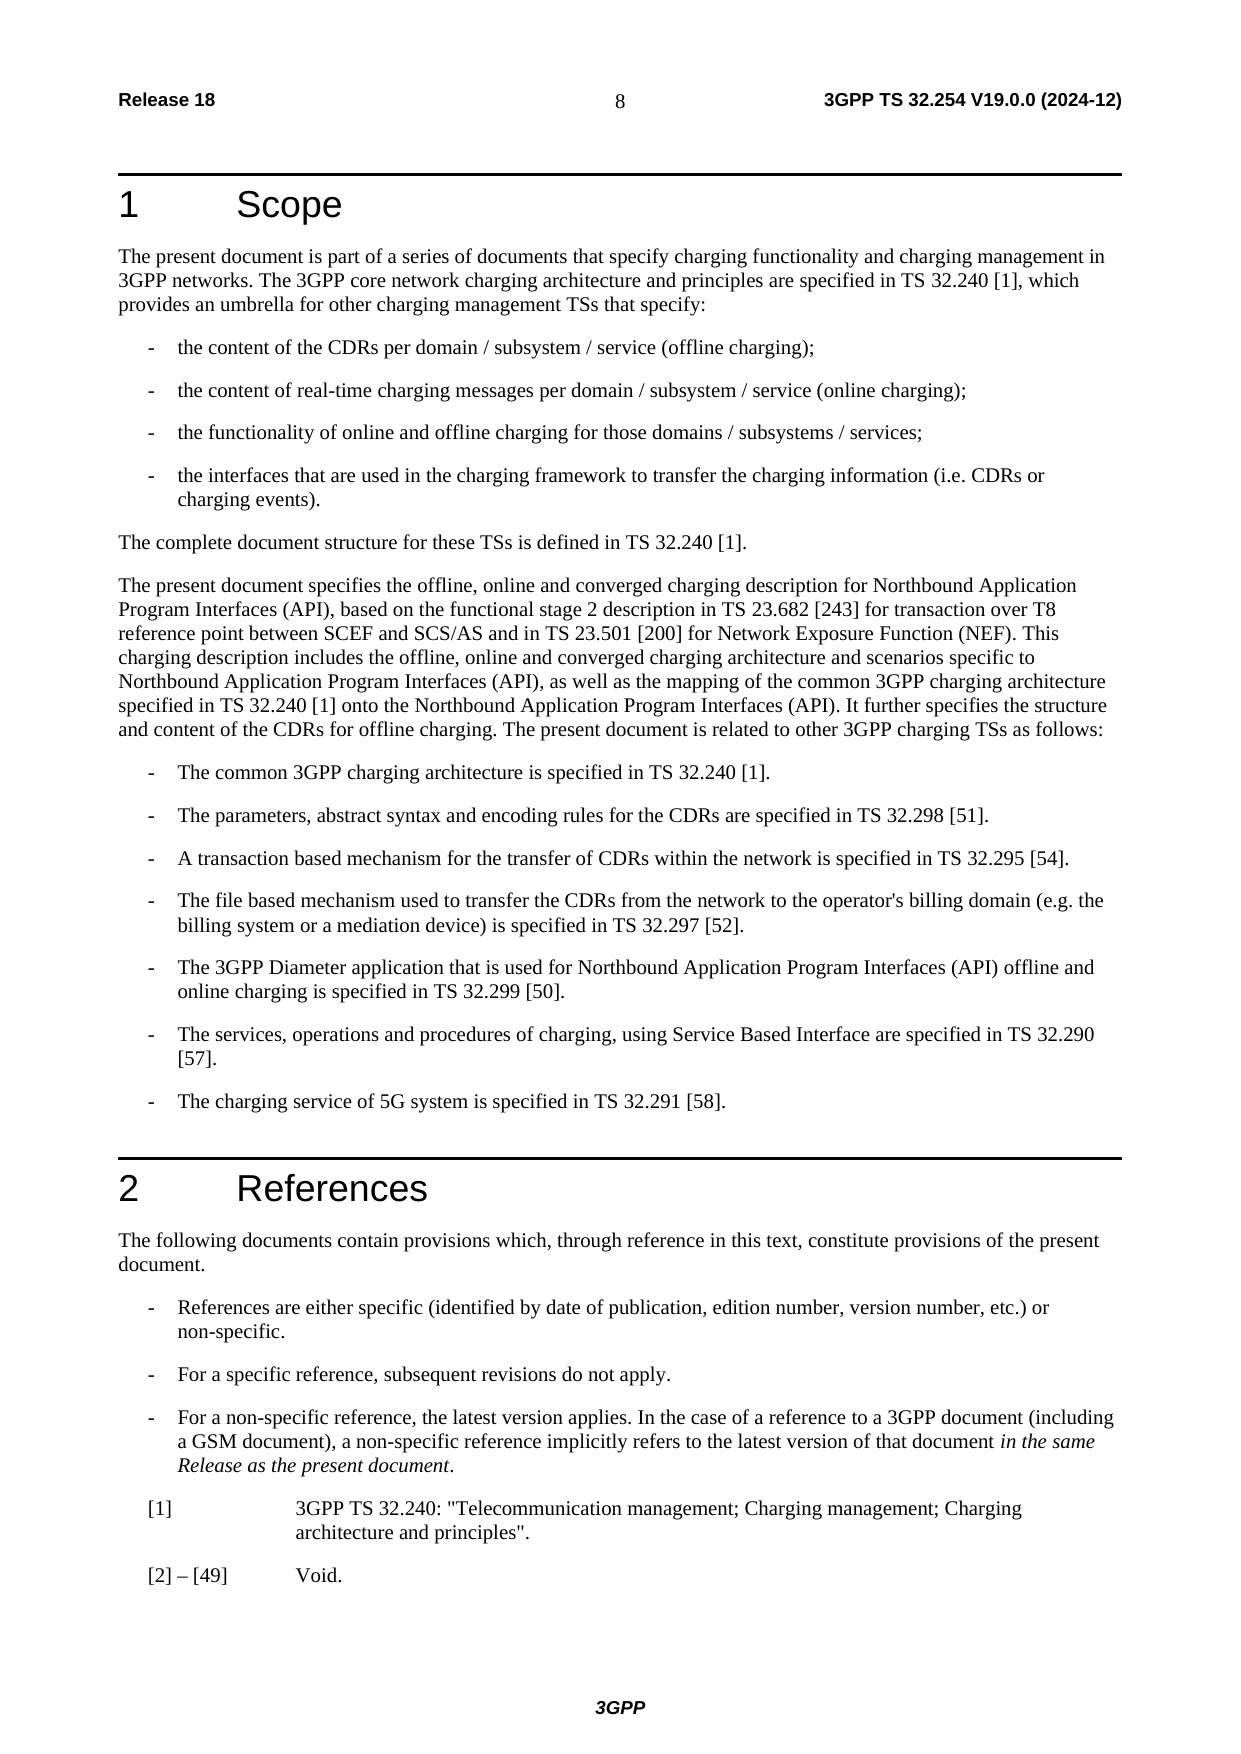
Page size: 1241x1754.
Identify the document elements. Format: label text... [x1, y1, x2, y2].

text - The parameters, abstract syntax and encoding rules for the CDRs are specified in TS 32.298 [51]. [148, 803, 1122, 827]
text The following documents contain provisions which, through reference in this text, constitute provisions of the present document. [118, 1228, 1122, 1276]
text The present document specifies the offline, online and converged charging description for Northbound Application Program Interfaces (API), based on the functional stage 2 description in TS 23.682 [243] for transaction over T8 reference point between SCEF and SCS/AS and in TS 23.501 [200] for Network Exposure Function (NEF). This charging description includes the offline, online and converged charging architecture and scenarios specific to Northbound Application Program Interfaces (API), as well as the mapping of the common 3GPP charging architecture specified in TS 32.240 [1] onto the Northbound Application Program Interfaces (API). It further specifies the structure and content of the CDRs for offline charging. The present document is related to other 3GPP charging TSs as follows: [118, 573, 1122, 741]
text - the content of real-time charging messages per domain / subsystem / service (online charging); [148, 377, 1122, 402]
text The complete document structure for these TSs is defined in TS 32.240 [1]. [118, 530, 1122, 554]
text - The charging service of 5G system is specified in TS 32.291 [58]. [148, 1089, 1122, 1113]
text - The 3GPP Diameter application that is used for Northbound Application Program Interfaces (API) offline and online charging is specified in TS 32.299 [50]. [148, 955, 1122, 1003]
text - the interfaces that are used in the charging framework to transfer the charging information (i.e. CDRs or charging events). [148, 463, 1122, 511]
text [2] – [49] Void. [148, 1562, 1122, 1587]
text - For a specific reference, subsequent revisions do not apply. [148, 1362, 1122, 1386]
text - A transaction based mechanism for the transfer of CDRs within the network is specified in TS 32.295 [54]. [148, 846, 1122, 870]
text [1] 3GPP TS 32.240: "Telecommunication management; Charging management; Charging architecture and principles". [148, 1496, 1122, 1544]
text - The services, operations and procedures of charging, using Service Based Interface are specified in TS 32.290 [57]. [148, 1022, 1122, 1070]
text - References are either specific (identified by date of publication, edition number, version number, etc.) or non-specific. [148, 1295, 1122, 1343]
text - the content of the CDRs per domain / subsystem / service (offline charging); [148, 335, 1122, 359]
text - For a non-specific reference, the latest version applies. In the case of a reference to a 3GPP document (including a GSM document), a non-specific reference implicitly refers to the latest version of that document in the same Release as the present document. [148, 1405, 1122, 1477]
subtitle 1 Scope [118, 176, 1122, 225]
text - the functionality of online and offline charging for those domains / subsystems / services; [148, 420, 1122, 444]
text - The file based mechanism used to transfer the CDRs from the network to the operator's billing domain (e.g. the billing system or a mediation device) is specified in TS 32.297 [52]. [148, 888, 1122, 937]
text - The common 3GPP charging architecture is specified in TS 32.240 [1]. [148, 760, 1122, 784]
subtitle 2 References [118, 1160, 1122, 1209]
text The present document is part of a series of documents that specify charging functionality and charging management in 3GPP networks. The 3GPP core network charging architecture and principles are specified in TS 32.240 [1], which provides an umbrella for other charging management TSs that specify: [118, 244, 1122, 316]
